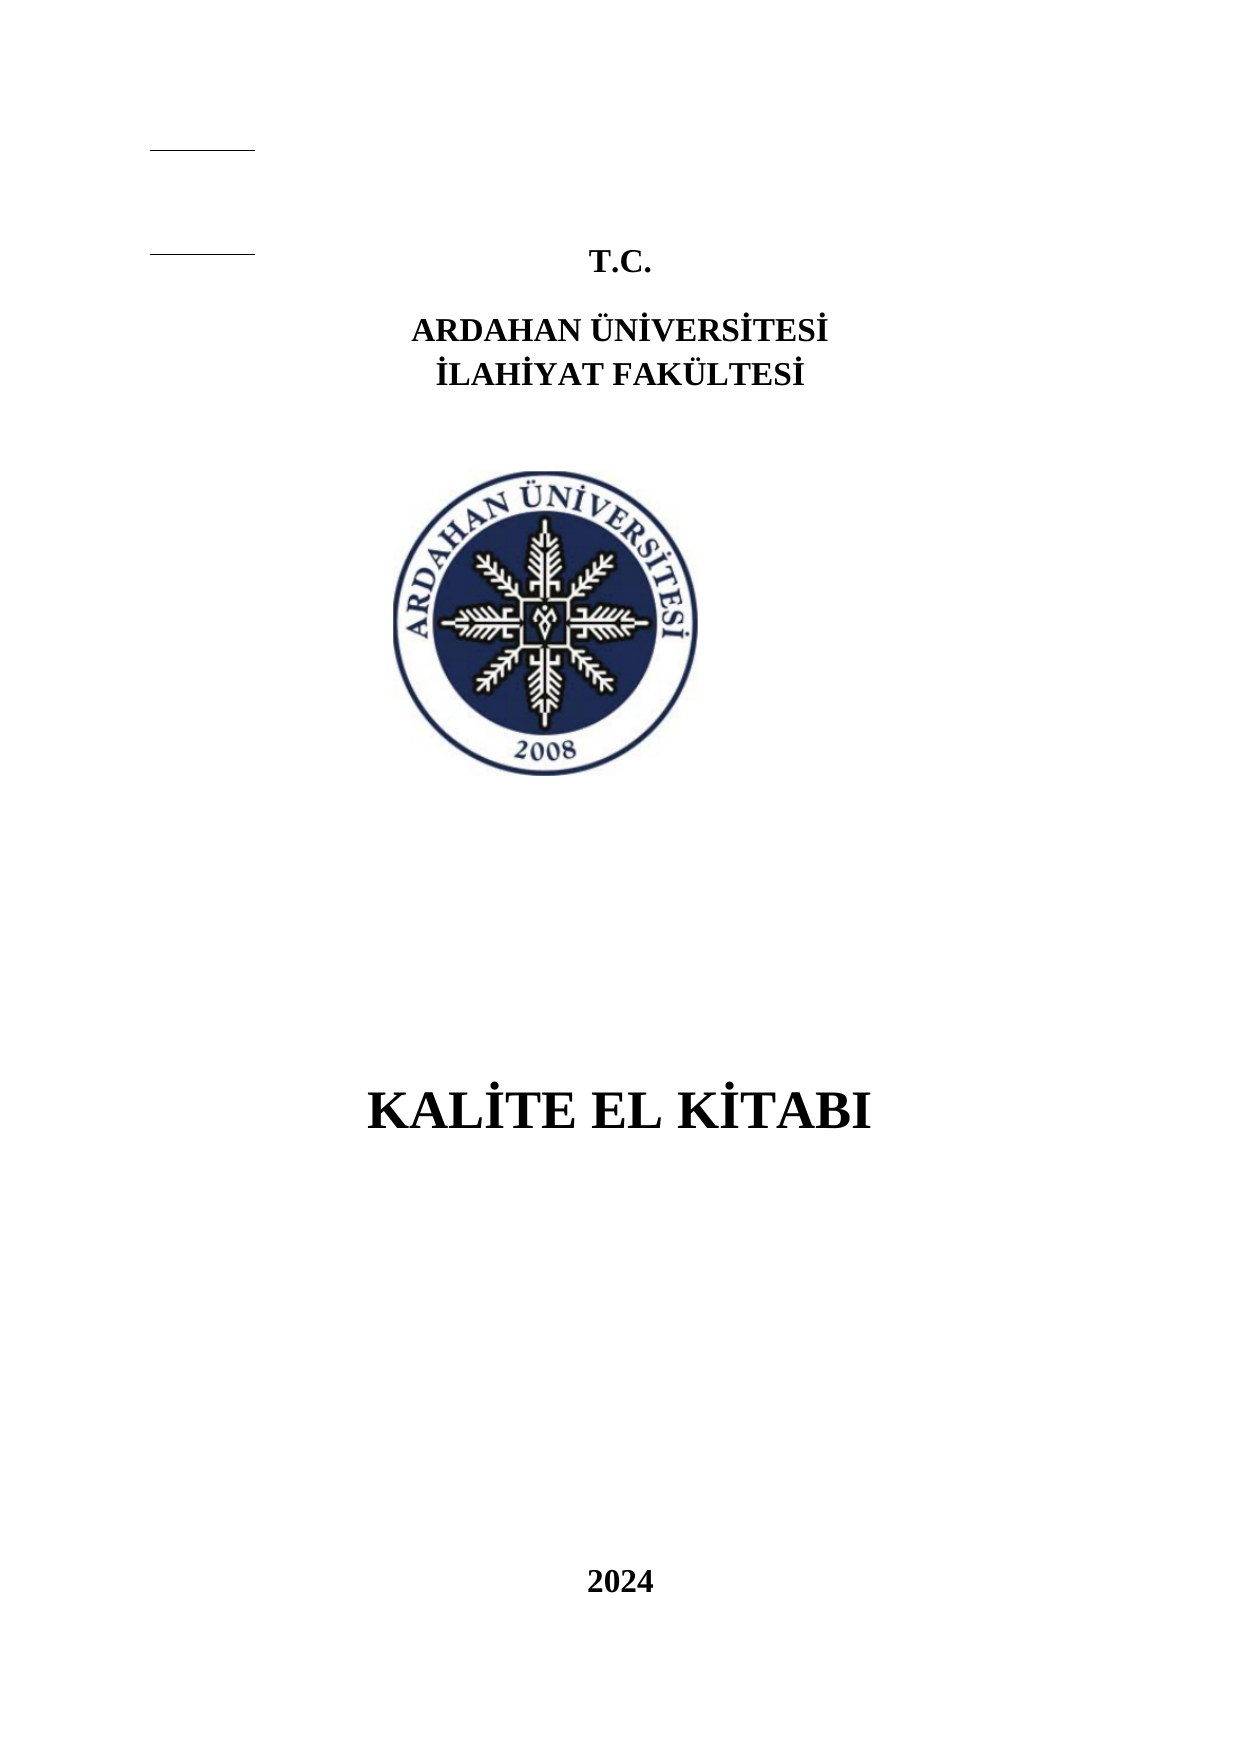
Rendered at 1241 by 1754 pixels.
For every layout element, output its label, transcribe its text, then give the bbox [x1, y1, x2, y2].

text ARDAHAN ÜNİVERSİTESİ [150, 310, 1090, 348]
text İLAHİYAT FAKÜLTESİ [150, 354, 1090, 392]
picture [391, 469, 700, 777]
text 2024 [150, 1561, 1090, 1599]
text KALİTE EL KİTABI [150, 1078, 1090, 1140]
text T.C. [150, 241, 1090, 279]
